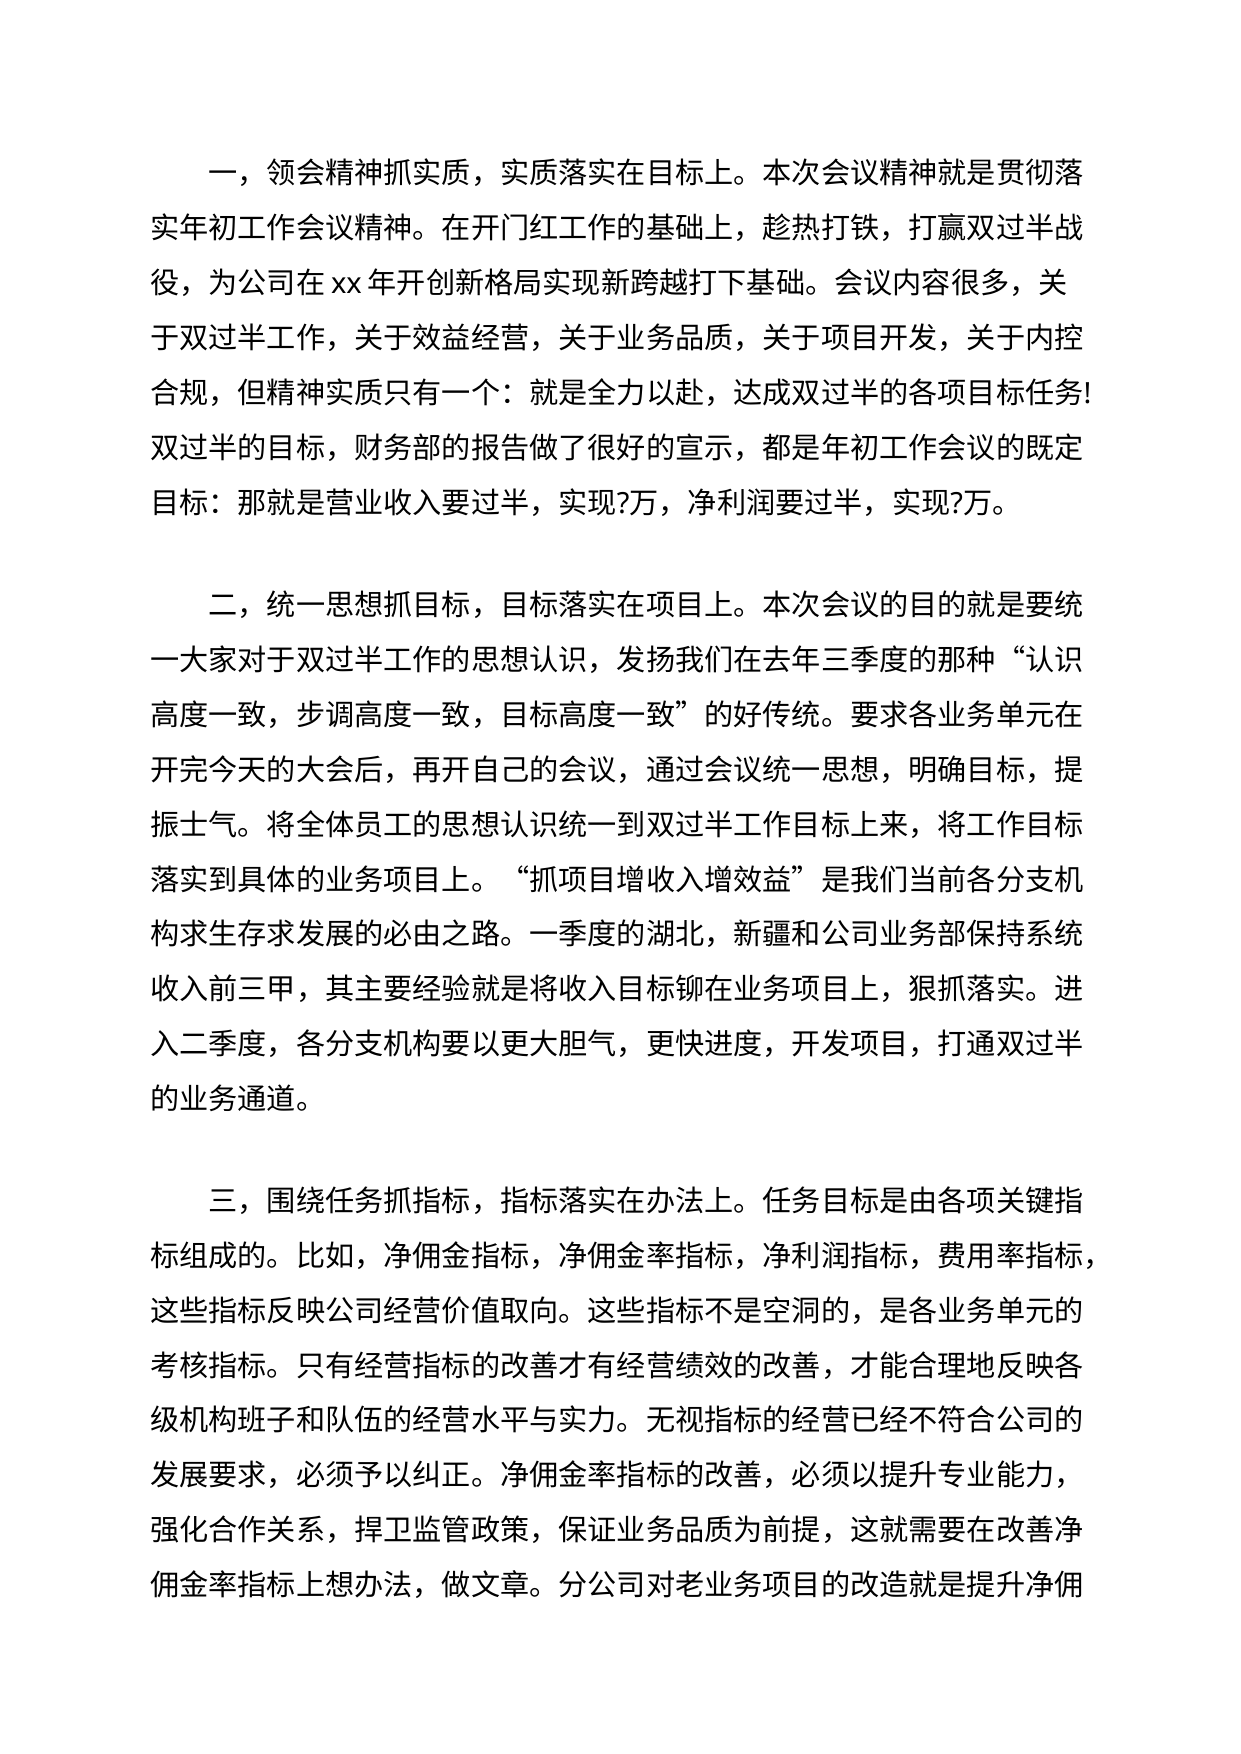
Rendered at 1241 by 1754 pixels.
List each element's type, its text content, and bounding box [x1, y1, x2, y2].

text 一，领会精神抓实质，实质落实在目标上。本次会议精神就是贯彻落实年初工作会议精神。在开门红工作的基础上，趁热打铁，打赢双过半战役，为公司在xx年开创新格局实现新跨越打下基础。会议内容很多，关于双过半工作，关于效益经营，关于业务品质，关于项目开发，关于内控合规，但精神实质只有一个：就是全力以赴，达成双过半的各项目标任务!双过半的目标，财务部的报告做了很好的宣示，都是年初工作会议的既定目标：那就是营业收入要过半，实现?万，净利润要过半，实现?万。 [150, 150, 1090, 522]
text 二，统一思想抓目标，目标落实在项目上。本次会议的目的就是要统一大家对于双过半工作的思想认识，发扬我们在去年三季度的那种“认识高度一致，步调高度一致，目标高度一致”的好传统。要求各业务单元在开完今天的大会后，再开自己的会议，通过会议统一思想，明确目标，提振士气。将全体员工的思想认识统一到双过半工作目标上来，将工作目标落实到具体的业务项目上。“抓项目增收入增效益”是我们当前各分支机构求生存求发展的必由之路。一季度的湖北，新疆和公司业务部保持系统收入前三甲，其主要经验就是将收入目标铆在业务项目上，狠抓落实。进入二季度，各分支机构要以更大胆气，更快进度，开发项目，打通双过半的业务通道。 [150, 582, 1090, 1118]
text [150, 1177, 1090, 1604]
